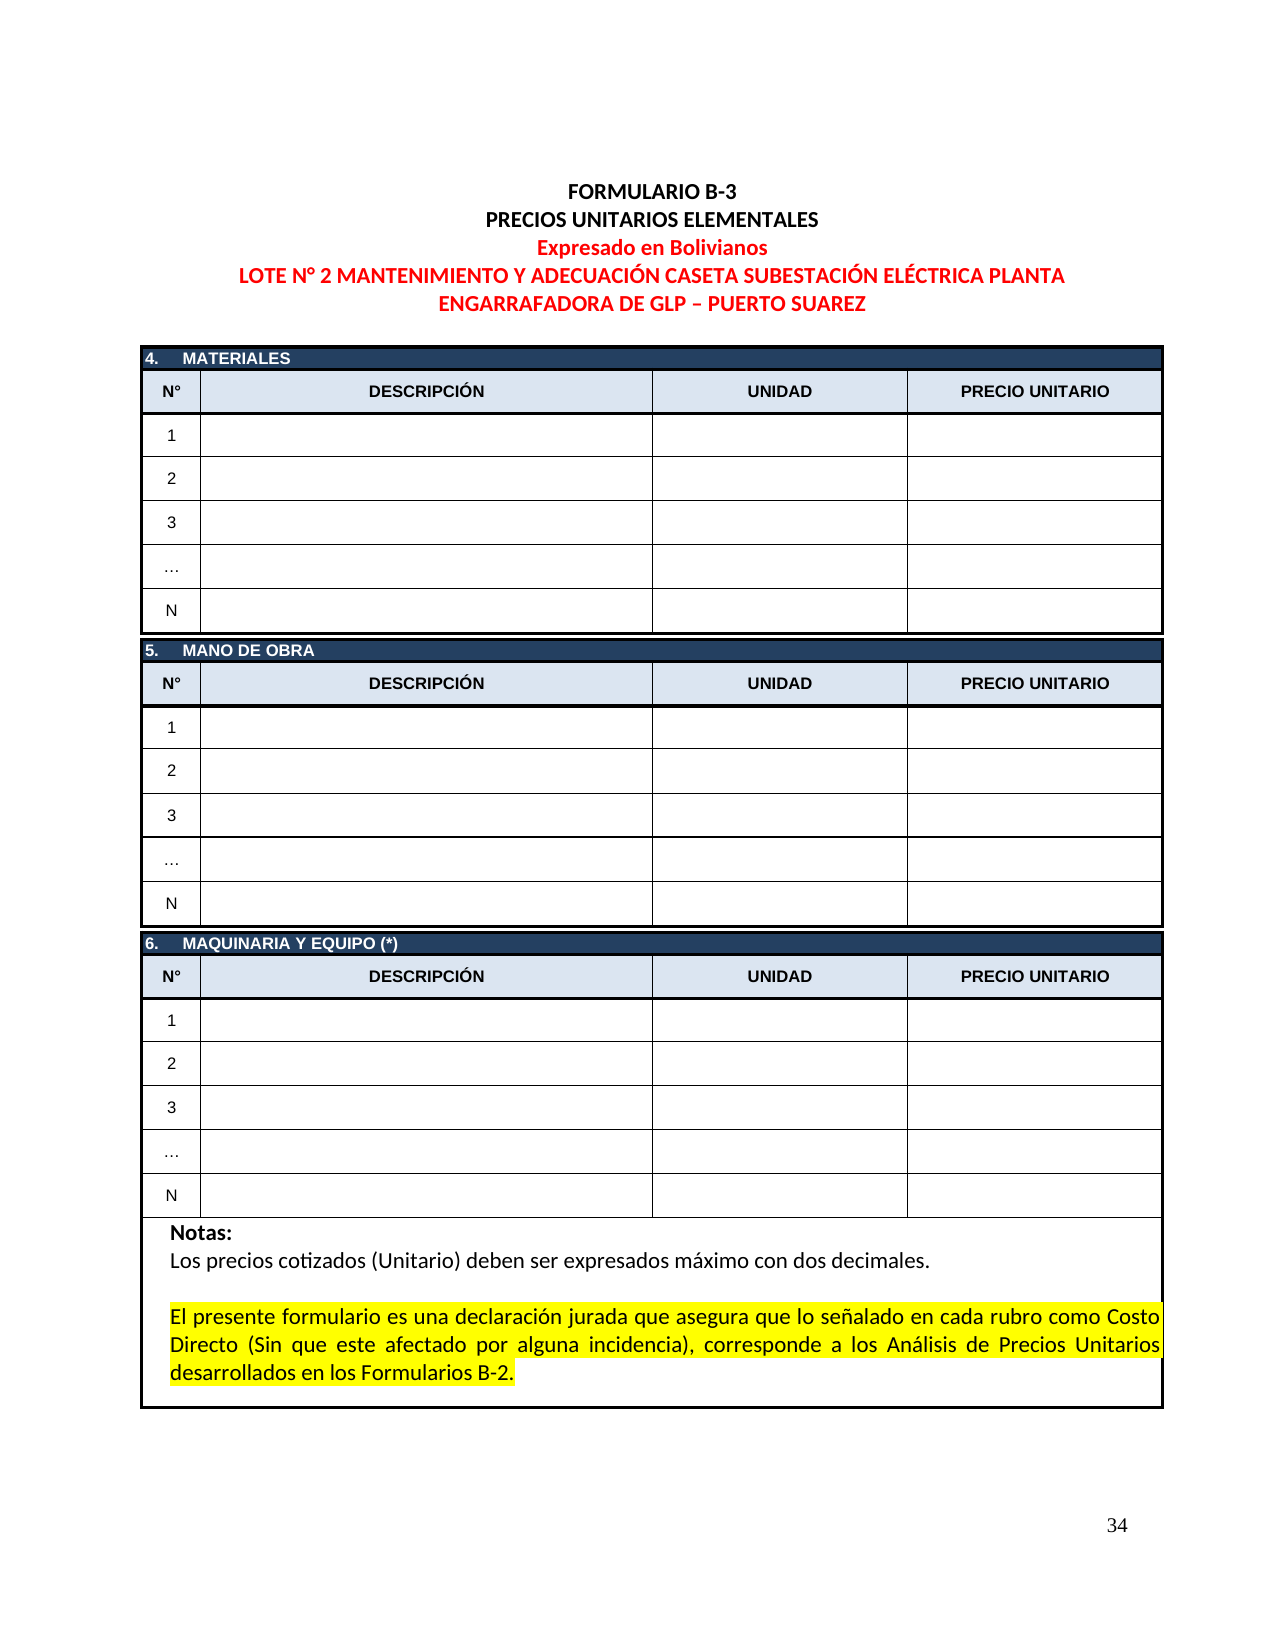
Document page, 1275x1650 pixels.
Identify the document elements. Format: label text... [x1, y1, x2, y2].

table_cell [201, 708, 652, 748]
table_cell [908, 1000, 1161, 1041]
table_cell DESCRIPCIÓN [201, 371, 652, 412]
table_cell [653, 882, 907, 924]
text FORMULARIO B-3 [177, 177, 1127, 205]
table_cell [201, 545, 652, 588]
table_cell [201, 838, 652, 881]
table_cell N [143, 589, 200, 632]
table_cell [908, 545, 1161, 588]
table_cell 2 [143, 457, 200, 500]
table_cell [908, 1086, 1161, 1129]
table_header MATERIALES [143, 349, 1161, 368]
table_cell UNIDAD [653, 371, 907, 412]
table_cell N [143, 882, 200, 924]
table_cell … [143, 1130, 200, 1173]
table_cell [908, 838, 1161, 881]
text Expresado en Bolivianos [177, 233, 1127, 261]
table_cell [201, 1174, 652, 1217]
table_cell [908, 794, 1161, 836]
table_cell [201, 415, 652, 456]
table_cell [653, 749, 907, 792]
table_cell [201, 1000, 652, 1041]
table_cell [908, 1042, 1161, 1085]
table_cell UNIDAD [653, 663, 907, 704]
table_cell Notas: Los precios cotizados (Unitario) deben ser expresados máximo con dos decimales. El presente formulario es una declaración jurada que asegura que lo señalado en cada rubro como Costo Directo (Sin que este afectado por alguna incidencia), corresponde a los Análisis de Precios Unitarios desarrollados en los Formularios B-2. [143, 1218, 1161, 1406]
table_cell N [143, 1174, 200, 1217]
table_cell PRECIO UNITARIO [908, 956, 1161, 997]
table_cell [653, 838, 907, 881]
table_cell N° [143, 956, 200, 997]
table_cell PRECIO UNITARIO [908, 663, 1161, 704]
table_cell N° [143, 663, 200, 704]
table_cell 1 [143, 1000, 200, 1041]
table_cell [653, 589, 907, 632]
table_cell [908, 1130, 1161, 1173]
table_cell [201, 589, 652, 632]
table_cell [908, 708, 1161, 748]
text LOTE N° 2 MANTENIMIENTO Y ADECUACIÓN CASETA SUBESTACIÓN ELÉCTRICA PLANTA ENGARRAFADORA DE GLP – PUERTO SUAREZ [177, 261, 1127, 317]
table_cell [653, 708, 907, 748]
table_cell [653, 1042, 907, 1085]
table_cell DESCRIPCIÓN [201, 956, 652, 997]
table_cell [908, 1174, 1161, 1217]
table_cell [201, 749, 652, 792]
table_cell [908, 589, 1161, 632]
table_cell 2 [143, 749, 200, 792]
table_cell 1 [143, 708, 200, 748]
table_cell [653, 1086, 907, 1129]
table_cell [653, 545, 907, 588]
table_cell 3 [143, 794, 200, 836]
table_cell [653, 457, 907, 500]
table_cell 3 [143, 1086, 200, 1129]
table_cell [653, 415, 907, 456]
table_cell [653, 501, 907, 544]
table_cell [201, 882, 652, 924]
table_cell 1 [143, 415, 200, 456]
table_cell [653, 1130, 907, 1173]
table_cell … [143, 545, 200, 588]
table_cell [201, 1042, 652, 1085]
table_cell [908, 882, 1161, 924]
table_cell [653, 794, 907, 836]
table_cell PRECIO UNITARIO [908, 371, 1161, 412]
table_cell [201, 1086, 652, 1129]
table_cell DESCRIPCIÓN [201, 663, 652, 704]
table_cell 3 [143, 501, 200, 544]
table_cell [201, 501, 652, 544]
table_cell … [143, 838, 200, 881]
table_cell [908, 457, 1161, 500]
table_cell [653, 1174, 907, 1217]
table_cell 2 [143, 1042, 200, 1085]
text PRECIOS UNITARIOS ELEMENTALES [177, 205, 1127, 233]
table_cell [908, 415, 1161, 456]
table_cell [908, 501, 1161, 544]
table_cell UNIDAD [653, 956, 907, 997]
table_header MANO DE OBRA [143, 641, 1161, 660]
table_cell [201, 794, 652, 836]
table_cell [908, 749, 1161, 792]
table_cell [653, 1000, 907, 1041]
table_cell [201, 1130, 652, 1173]
table_cell N° [143, 371, 200, 412]
table_header MAQUINARIA Y EQUIPO (*) [143, 934, 1161, 953]
table_cell [201, 457, 652, 500]
